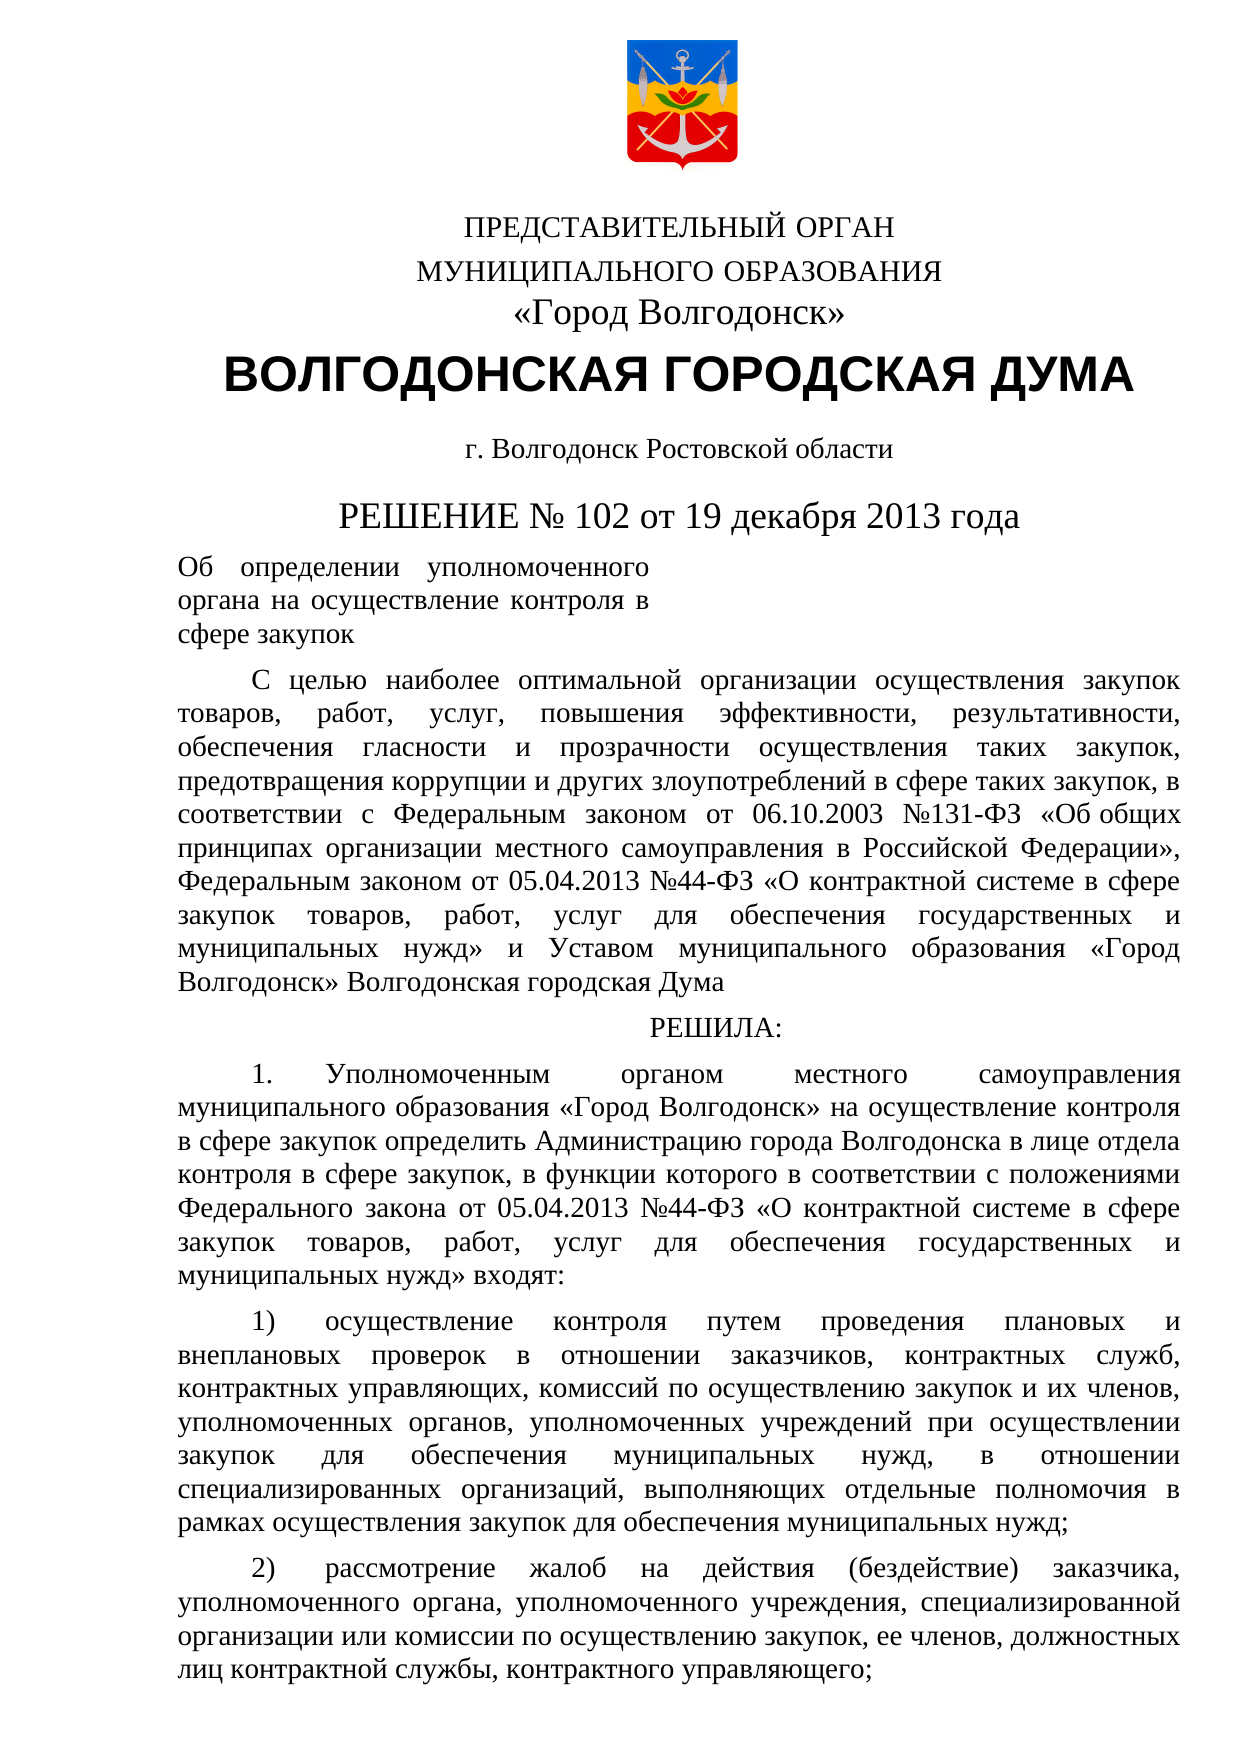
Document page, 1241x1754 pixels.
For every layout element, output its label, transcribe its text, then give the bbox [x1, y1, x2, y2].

text ВОЛГОДОНСКАЯ ГОРОДСКАЯ ДУМА [177, 345, 1181, 402]
text г. Волгодонск Ростовской области [177, 431, 1181, 464]
text муниципального образования [177, 246, 1181, 289]
text 1. Уполномоченным органом местного самоуправления муниципального образования «Город Волгодонск» на осуществление контроля в сфере закупок определить Администрацию города Волгодонска в лице отдела контроля в сфере закупок, в функции которого в соответствии с положениями Федерального закона от 05.04.2013 №44-ФЗ «О контрактной системе в сфере закупок товаров, работ, услуг для обеспечения государственных и муниципальных нужд» входят: [177, 1056, 1181, 1291]
text Об определении уполномоченного органа на осуществление контроля в сфере закупок [177, 549, 649, 649]
text РЕШЕНИЕ № 102 от 19 декабря 2013 года [177, 493, 1181, 536]
text представительный орган [177, 203, 1181, 246]
text 2) рассмотрение жалоб на действия (бездействие) заказчика, уполномоченного органа, уполномоченного учреждения, специализированной организации или комиссии по осуществлению закупок, ее членов, должностных лиц контрактной службы, контрактного управляющего; [177, 1551, 1181, 1685]
text 1) осуществление контроля путем проведения плановых и внеплановых проверок в отношении заказчиков, контрактных служб, контрактных управляющих, комиссий по осуществлению закупок и их членов, уполномоченных органов, уполномоченных учреждений при осуществлении закупок для обеспечения муниципальных нужд, в отношении специализированных организаций, выполняющих отдельные полномочия в рамках осуществления закупок для обеспечения муниципальных нужд; [177, 1303, 1181, 1538]
text С целью наиболее оптимальной организации осуществления закупок товаров, работ, услуг, повышения эффективности, результативности, обеспечения гласности и прозрачности осуществления таких закупок, предотвращения коррупции и других злоупотреблений в сфере таких закупок, в соответствии с Федеральным законом от 06.10.2003 №131-ФЗ «Об общих принципах организации местного самоуправления в Российской Федерации», Федеральным законом от 05.04.2013 №44-ФЗ «О контрактной системе в сфере закупок товаров, работ, услуг для обеспечения государственных и муниципальных нужд» и Уставом муниципального образования «Город Волгодонск» Волгодонская городская Дума [177, 662, 1181, 997]
text «Город Волгодонск» [177, 289, 1181, 332]
text РЕШИЛА: [177, 1010, 1181, 1043]
